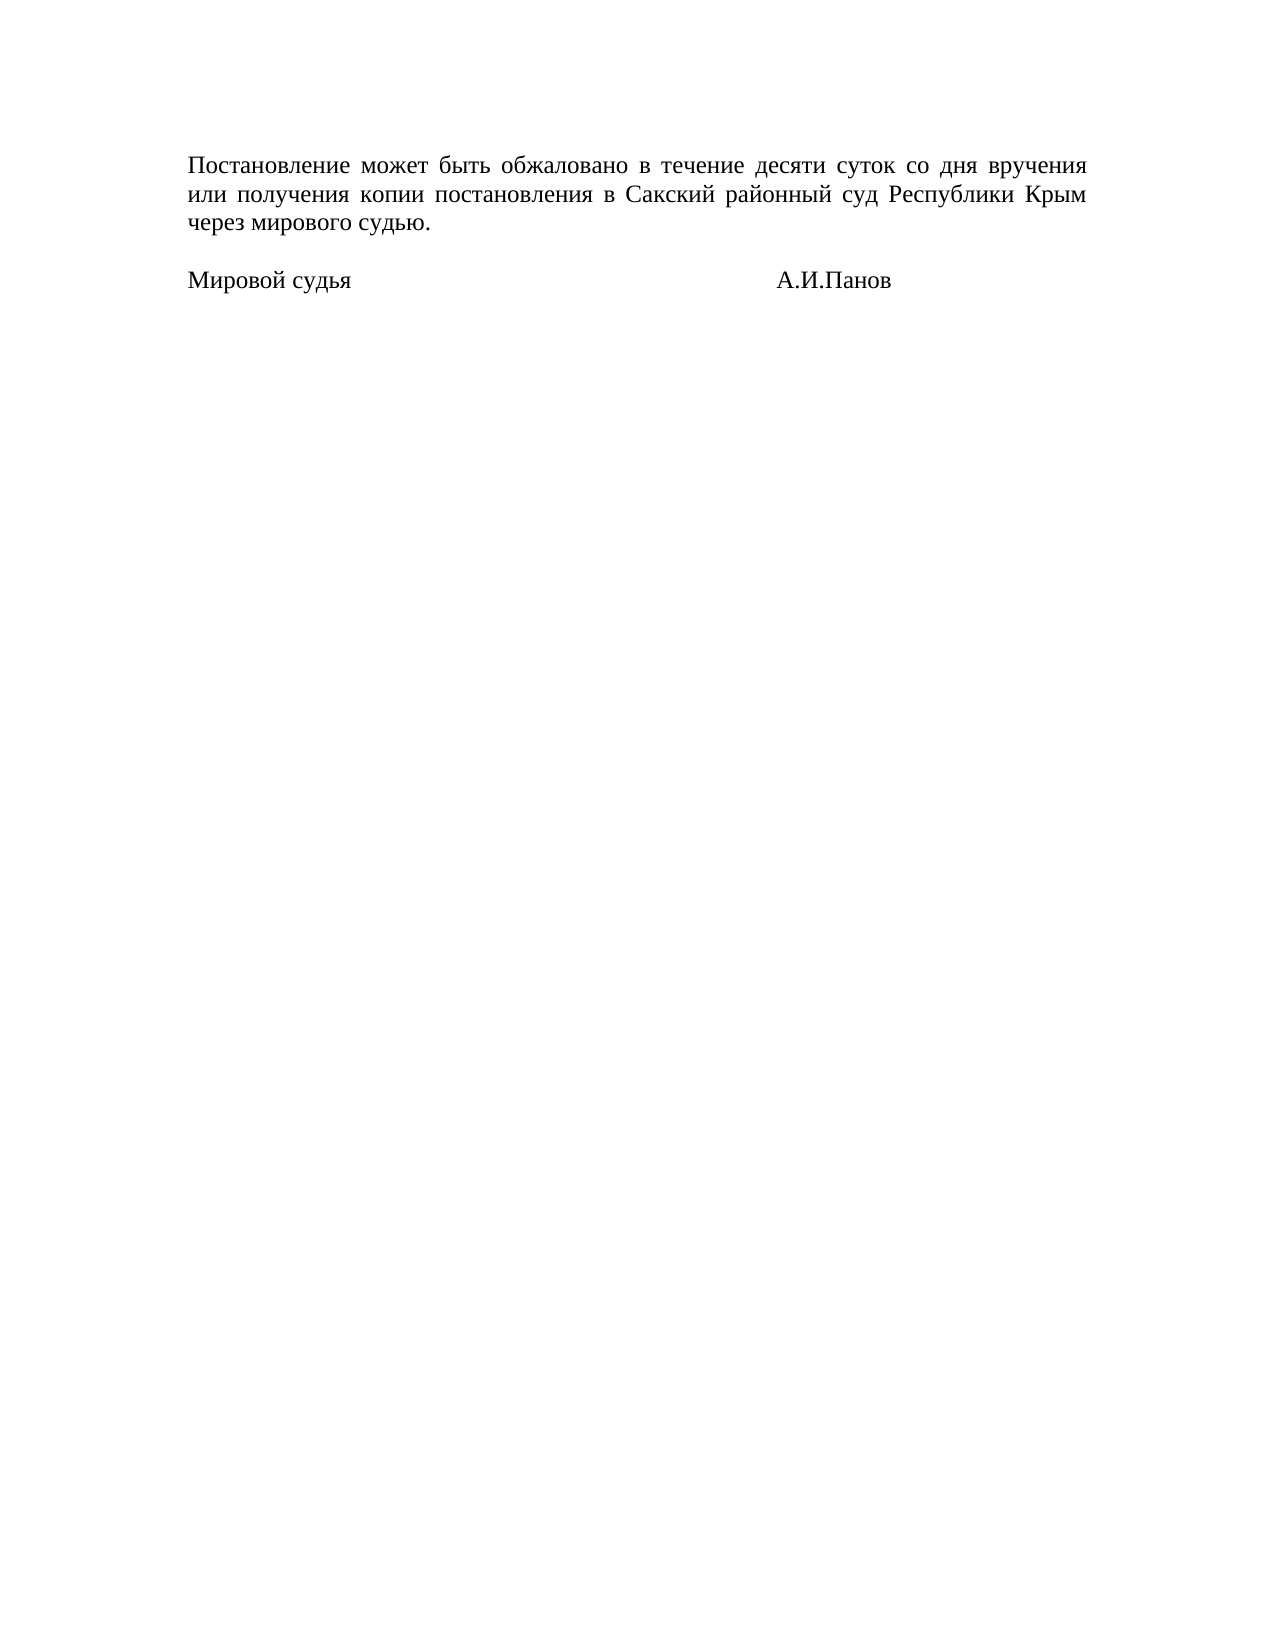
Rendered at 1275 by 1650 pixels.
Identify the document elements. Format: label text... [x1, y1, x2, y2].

text Постановление может быть обжаловано в течение десяти суток со дня вручения или получения копии постановления в Сакский районный суд Республики Крым через мирового судью. [187, 150, 1087, 236]
text Мировой судья А.И.Панов [187, 265, 1087, 294]
